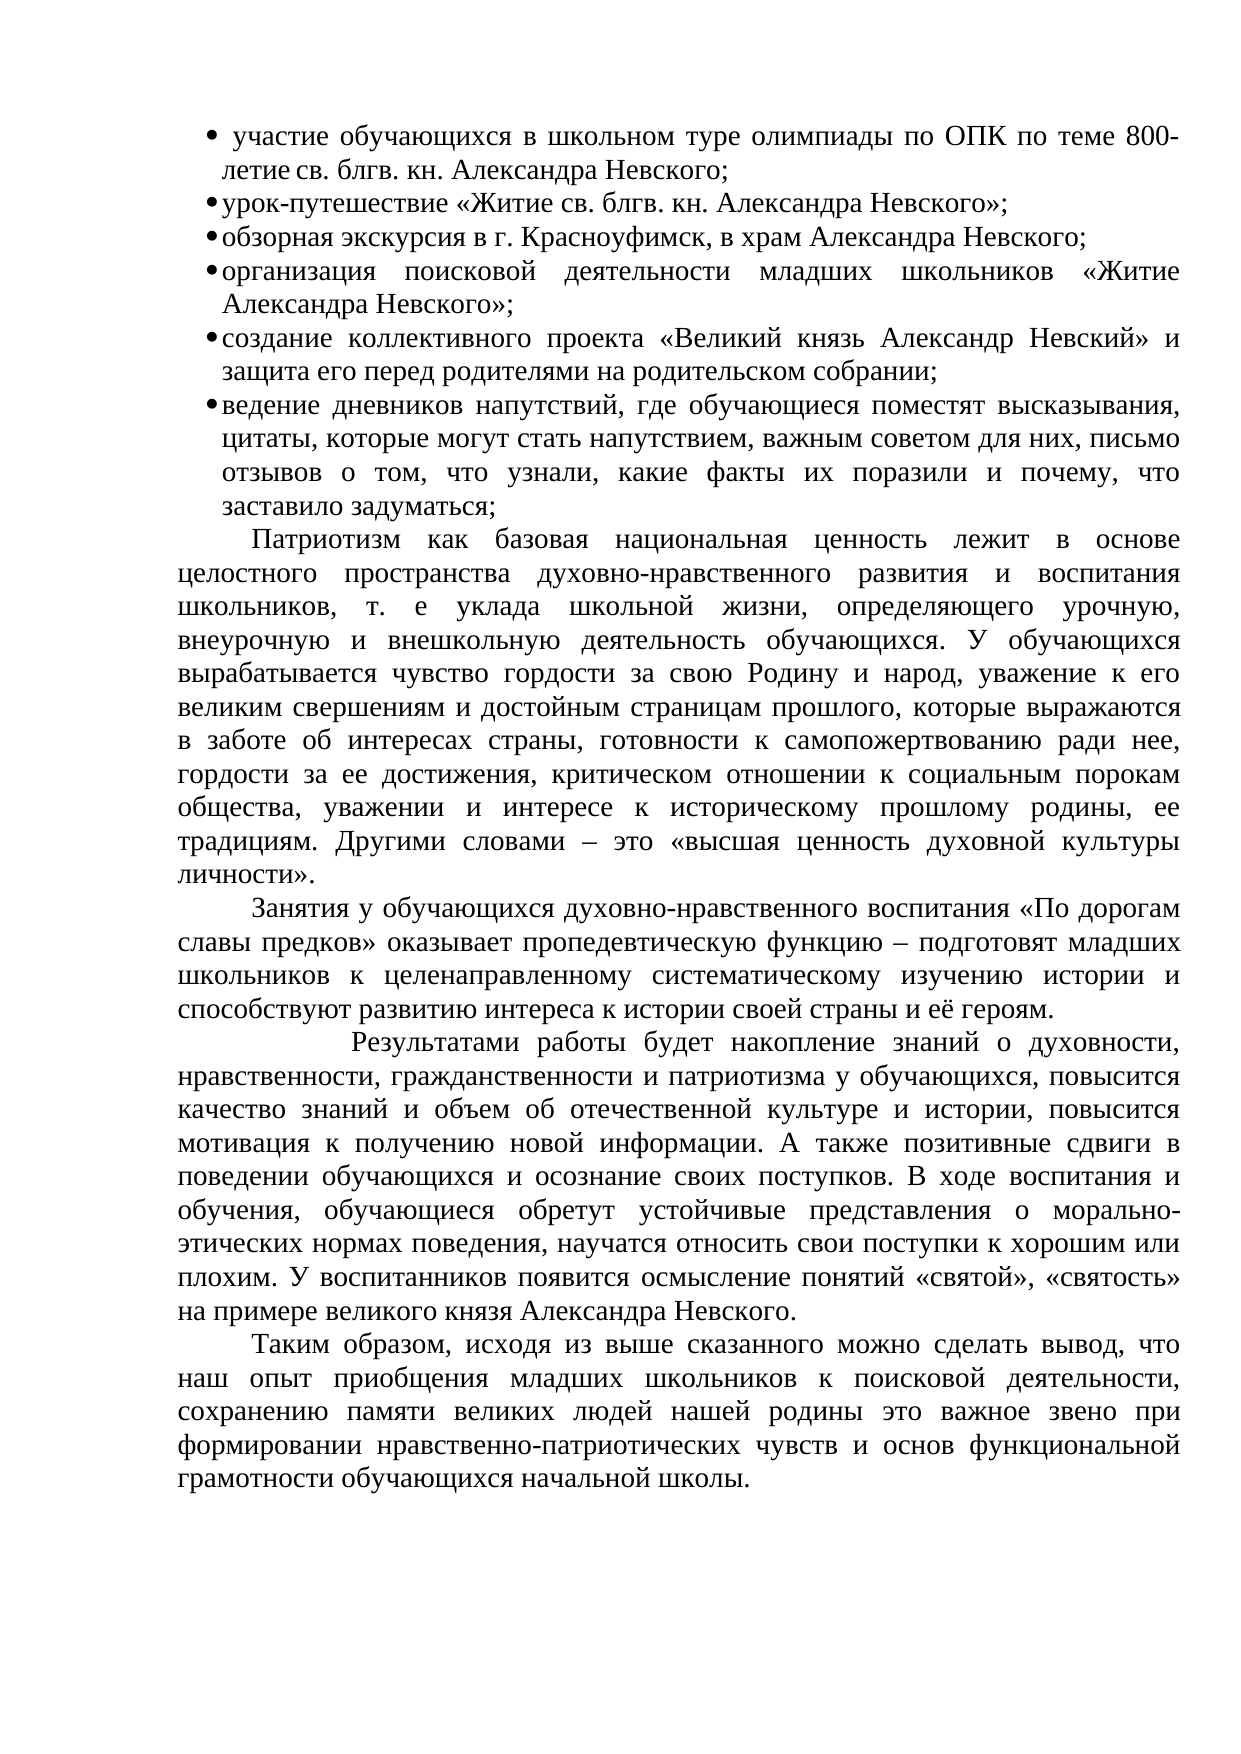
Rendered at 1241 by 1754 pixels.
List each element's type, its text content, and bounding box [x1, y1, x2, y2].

list создание коллективного проекта «Великий князь Александр Невский» и защита его перед родителями на родительском собрании; [207, 320, 1181, 387]
list участие обучающихся в школьном туре олимпиады по ОПК по теме 800-летие св. блгв. кн. Александра Невского; [207, 118, 1181, 185]
text Результатами работы будет накопление знаний о духовности, нравственности, гражданственности и патриотизма у обучающихся, повысится качество знаний и объем об отечественной культуре и истории, повысится мотивация к получению новой информации. А также позитивные сдвиги в поведении обучающихся и осознание своих поступков. В ходе воспитания и обучения, обучающиеся обретут устойчивые представления о морально-этических нормах поведения, научатся относить свои поступки к хорошим или плохим. У воспитанников появится осмысление понятий «святой», «святость» на примере великого князя Александра Невского. [177, 1024, 1181, 1326]
list обзорная экскурсия в г. Красноуфимск, в храм Александра Невского; [207, 219, 1181, 253]
list ведение дневников напутствий, где обучающиеся поместят высказывания, цитаты, которые могут стать напутствием, важным советом для них, письмо отзывов о том, что узнали, какие факты их поразили и почему, что заставило задуматься; [207, 387, 1181, 521]
text Таким образом, исходя из выше сказанного можно сделать вывод, что наш опыт приобщения младших школьников к поисковой деятельности, сохранению памяти великих людей нашей родины это важное звено при формировании нравственно-патриотических чувств и основ функциональной грамотности обучающихся начальной школы. [177, 1326, 1181, 1494]
text Патриотизм как базовая национальная ценность лежит в основе целостного пространства духовно-нравственного развития и воспитания школьников, т. е уклада школьной жизни, определяющего урочную, внеурочную и внешкольную деятельность обучающихся. У обучающихся вырабатывается чувство гордости за свою Родину и народ, уважение к его великим свершениям и достойным страницам прошлого, которые выражаются в заботе об интересах страны, готовности к самопожертвованию ради нее, гордости за ее достижения, критическом отношении к социальным порокам общества, уважении и интересе к историческому прошлому родины, ее традициям. Другими словами – это «высшая ценность духовной культуры личности». [177, 521, 1181, 890]
list урок-путешествие «Житие св. блгв. кн. Александра Невского»; [207, 185, 1181, 219]
text Занятия у обучающихся духовно-нравственного воспитания «По дорогам славы предков» оказывает пропедевтическую функцию – подготовят младших школьников к целенаправленному систематическому изучению истории и способствуют развитию интереса к истории своей страны и её героям. [177, 890, 1181, 1024]
list организация поисковой деятельности младших школьников «Житие Александра Невского»; [207, 253, 1181, 320]
